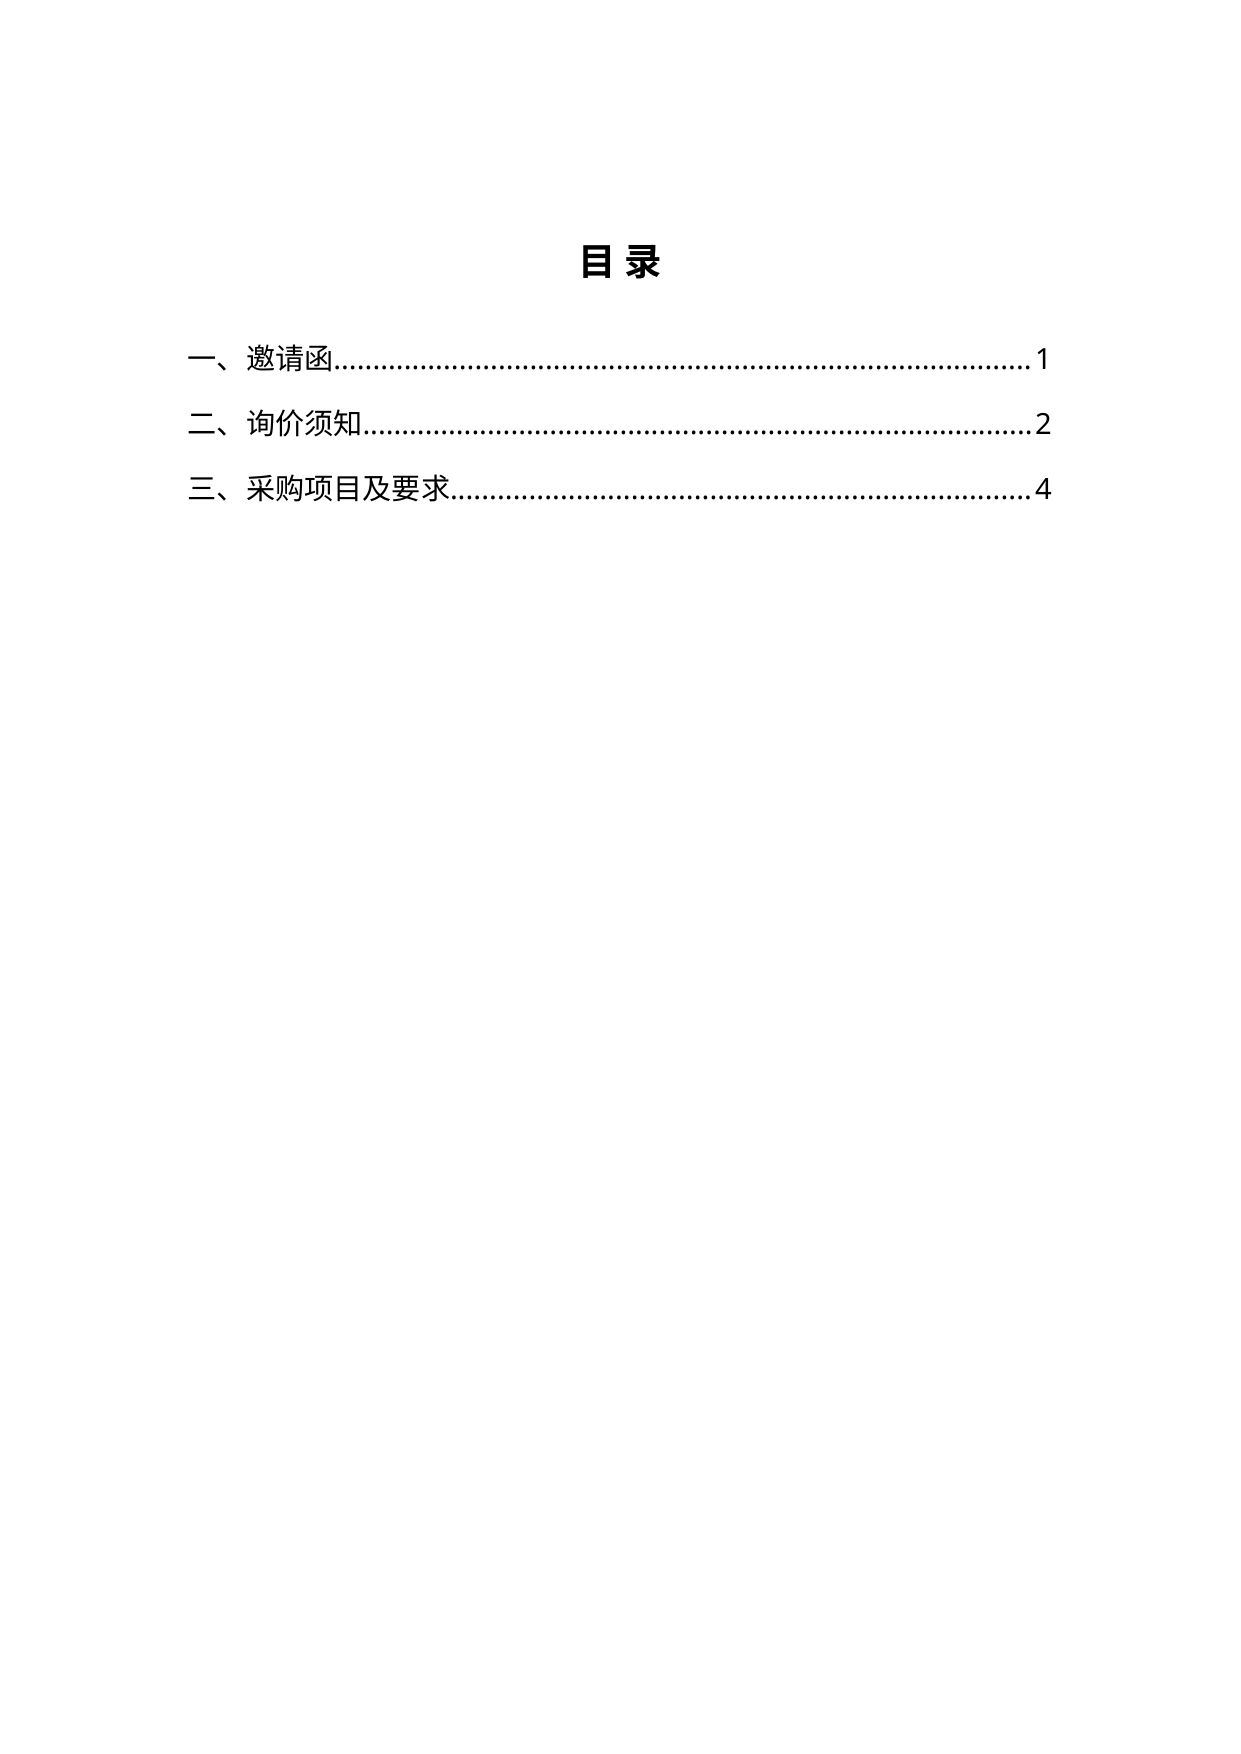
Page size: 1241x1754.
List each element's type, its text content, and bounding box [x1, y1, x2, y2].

text 三、采购项目及要求 4 [187, 454, 1053, 519]
text 目 录 [187, 227, 1053, 292]
text 二、询价须知 2 [187, 389, 1053, 454]
text 一、邀请函 1 [187, 324, 1053, 389]
